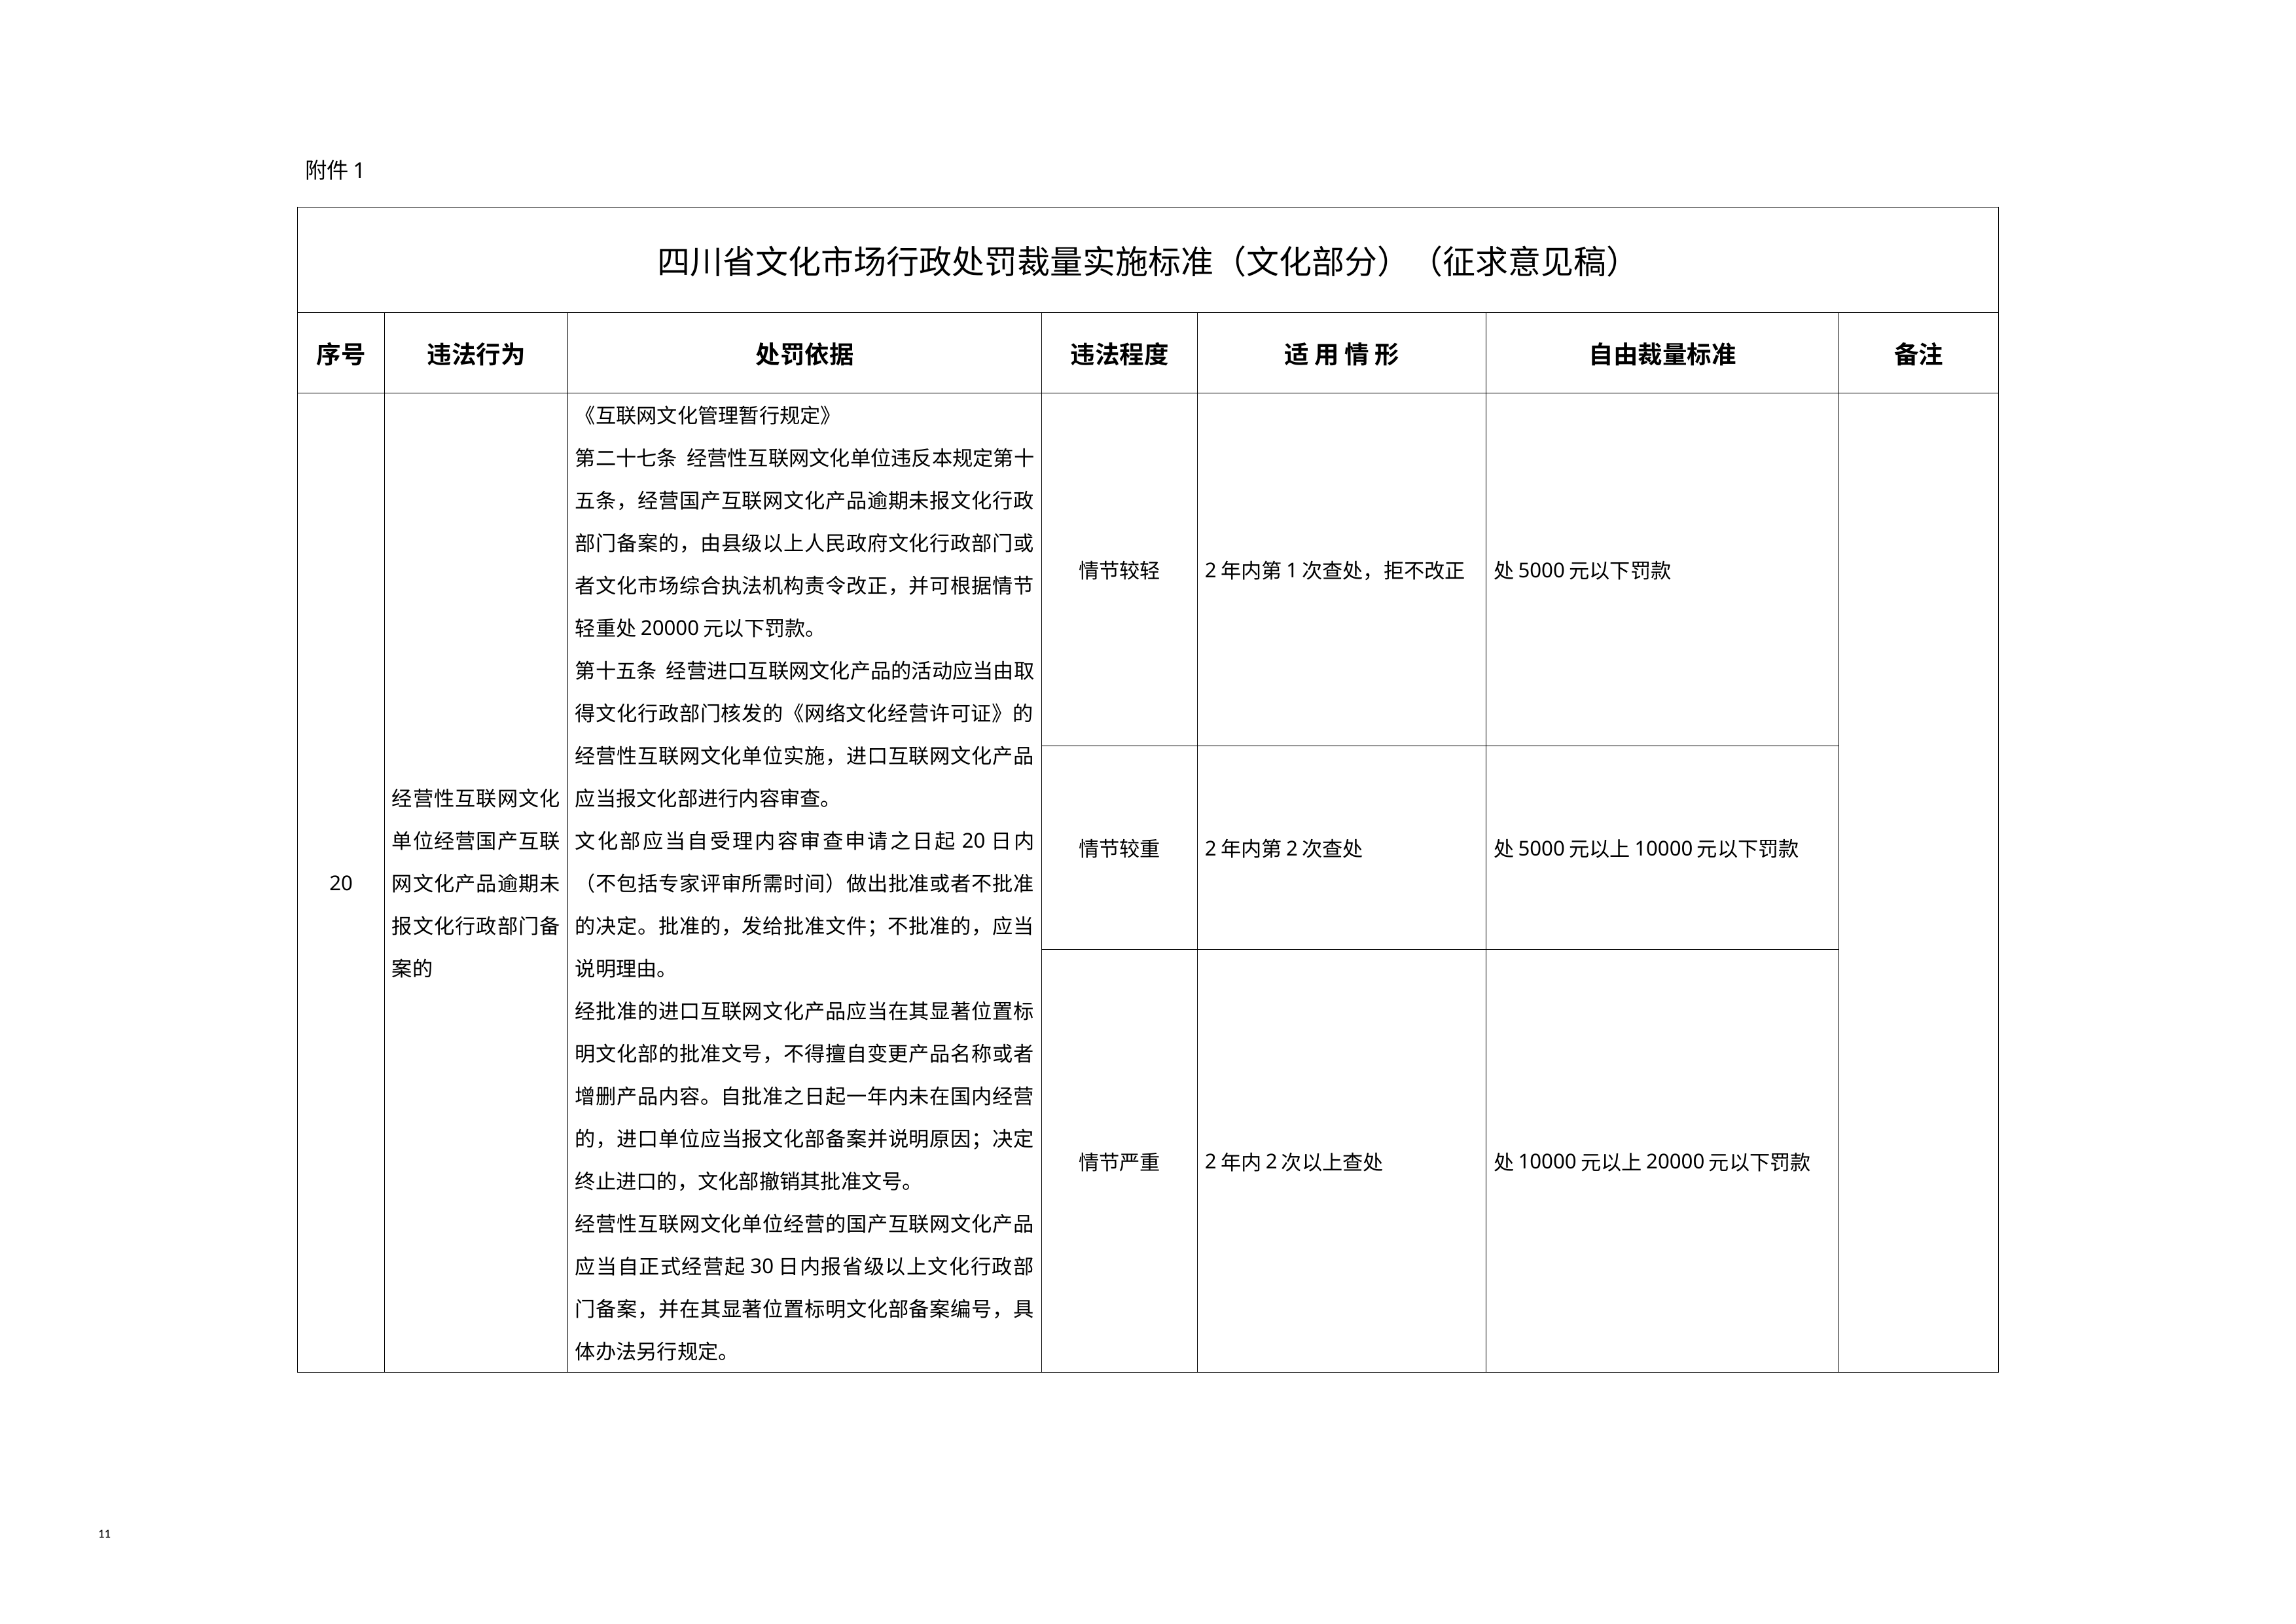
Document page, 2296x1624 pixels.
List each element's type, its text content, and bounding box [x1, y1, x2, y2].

table_cell 2年内2次以上查处 [1198, 950, 1486, 1372]
table_cell 2年内第2次查处 [1198, 746, 1486, 949]
table_cell 经营性互联网文化单位经营国产互联网文化产品逾期未报文化行政部门备案的 [385, 393, 567, 1372]
table_header 附件1 [298, 131, 1998, 207]
table_cell [1839, 393, 1998, 1372]
table_cell 20 [298, 393, 384, 1372]
table_cell 情节较重 [1042, 746, 1197, 949]
table_cell 情节较轻 [1042, 393, 1197, 746]
table_cell 四川省文化市场行政处罚裁量实施标准（文化部分）（征求意见稿） [298, 208, 1998, 312]
table_cell 违法程度 [1042, 313, 1197, 393]
table_cell 序号 [298, 313, 384, 393]
table_cell 适 用 情 形 [1198, 313, 1486, 393]
table_cell 处5000元以上10000元以下罚款 [1486, 746, 1839, 949]
table_cell 处5000元以下罚款 [1486, 393, 1839, 746]
table_cell 处罚依据 [568, 313, 1041, 393]
table_cell 2年内第1次查处，拒不改正 [1198, 393, 1486, 746]
table_cell 备注 [1839, 313, 1998, 393]
table_cell 《互联网文化管理暂行规定》 第二十七条 经营性互联网文化单位违反本规定第十五条，经营国产互联网文化产品逾期未报文化行政部门备案的，由县级以上人民政府文化行政部门或者文化市场综合执法机构责令改正，并可根据情节轻重处20000元以下罚款。 第十五条 经营进口互联网文化产品的活动应当由取得文化行政部门核发的《网络文化经营许可证》的经营性互联网文化单位实施，进口互联网文化产品应当报文化部进行内容审查。 文化部应当自受理内容审查申请之日起20日内（不包括专家评审所需时间）做出批准或者不批准的决定。批准的，发给批准文件；不批准的，应当说明理由。 经批准的进口互联网文化产品应当在其显著位置标明文化部的批准文号，不得擅自变更产品名称或者增删产品内容。自批准之日起一年内未在国内经营的，进口单位应当报文化部备案并说明原因；决定终止进口的，文化部撤销其批准文号。 经营性互联网文化单位经营的国产互联网文化产品应当自正式经营起30日内报省级以上文化行政部门备案，并在其显著位置标明文化部备案编号，具体办法另行规定。 [568, 393, 1041, 1372]
table_cell 违法行为 [385, 313, 567, 393]
table_cell 情节严重 [1042, 950, 1197, 1372]
table_cell 处10000元以上20000元以下罚款 [1486, 950, 1839, 1372]
table_cell 自由裁量标准 [1486, 313, 1839, 393]
